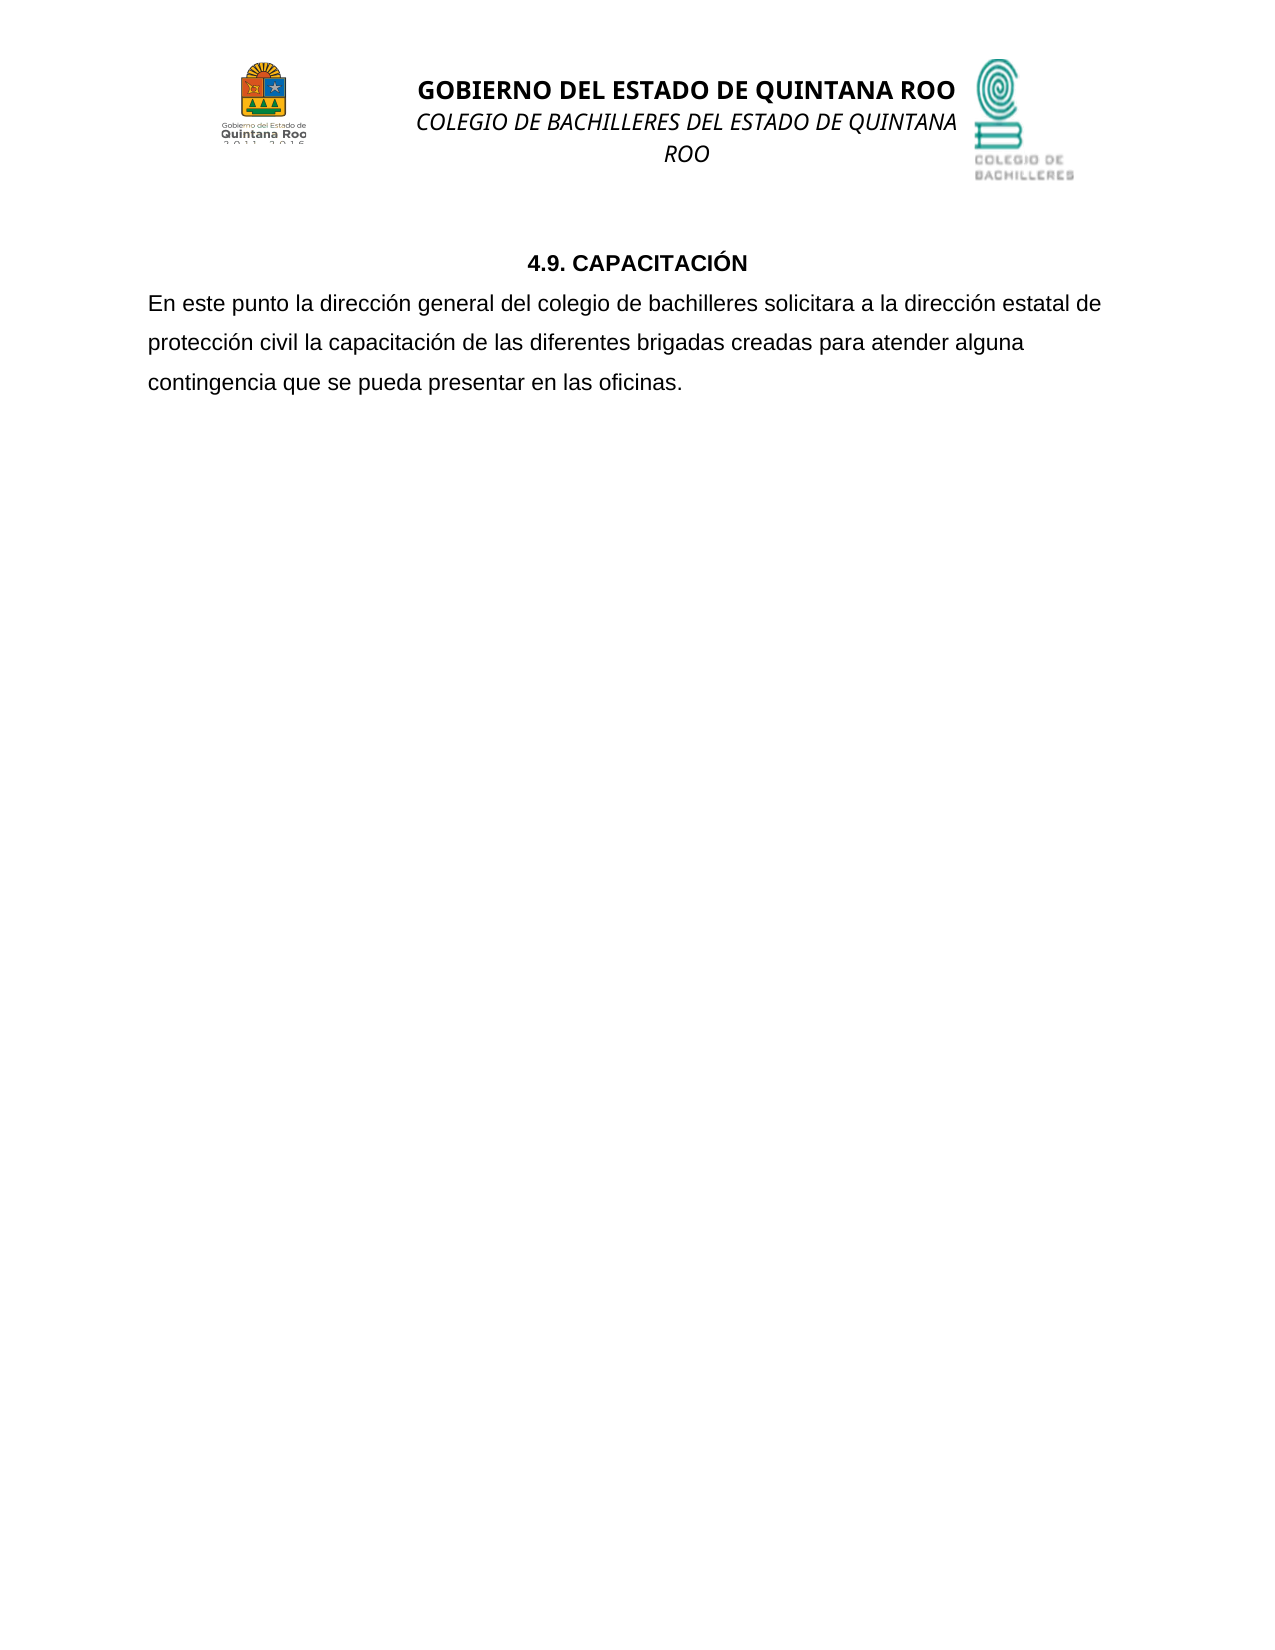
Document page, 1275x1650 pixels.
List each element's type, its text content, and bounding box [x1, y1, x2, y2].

text 4.9. CAPACITACIÓN [148, 250, 1127, 276]
picture [974, 59, 1075, 182]
text En este punto la dirección general del colegio de bachilleres solicitara a la dirección estatal de protección civil la capacitación de las diferentes brigadas creadas para atender alguna contingencia que se pueda presentar en las oficinas. [148, 289, 1127, 395]
picture [221, 62, 307, 144]
